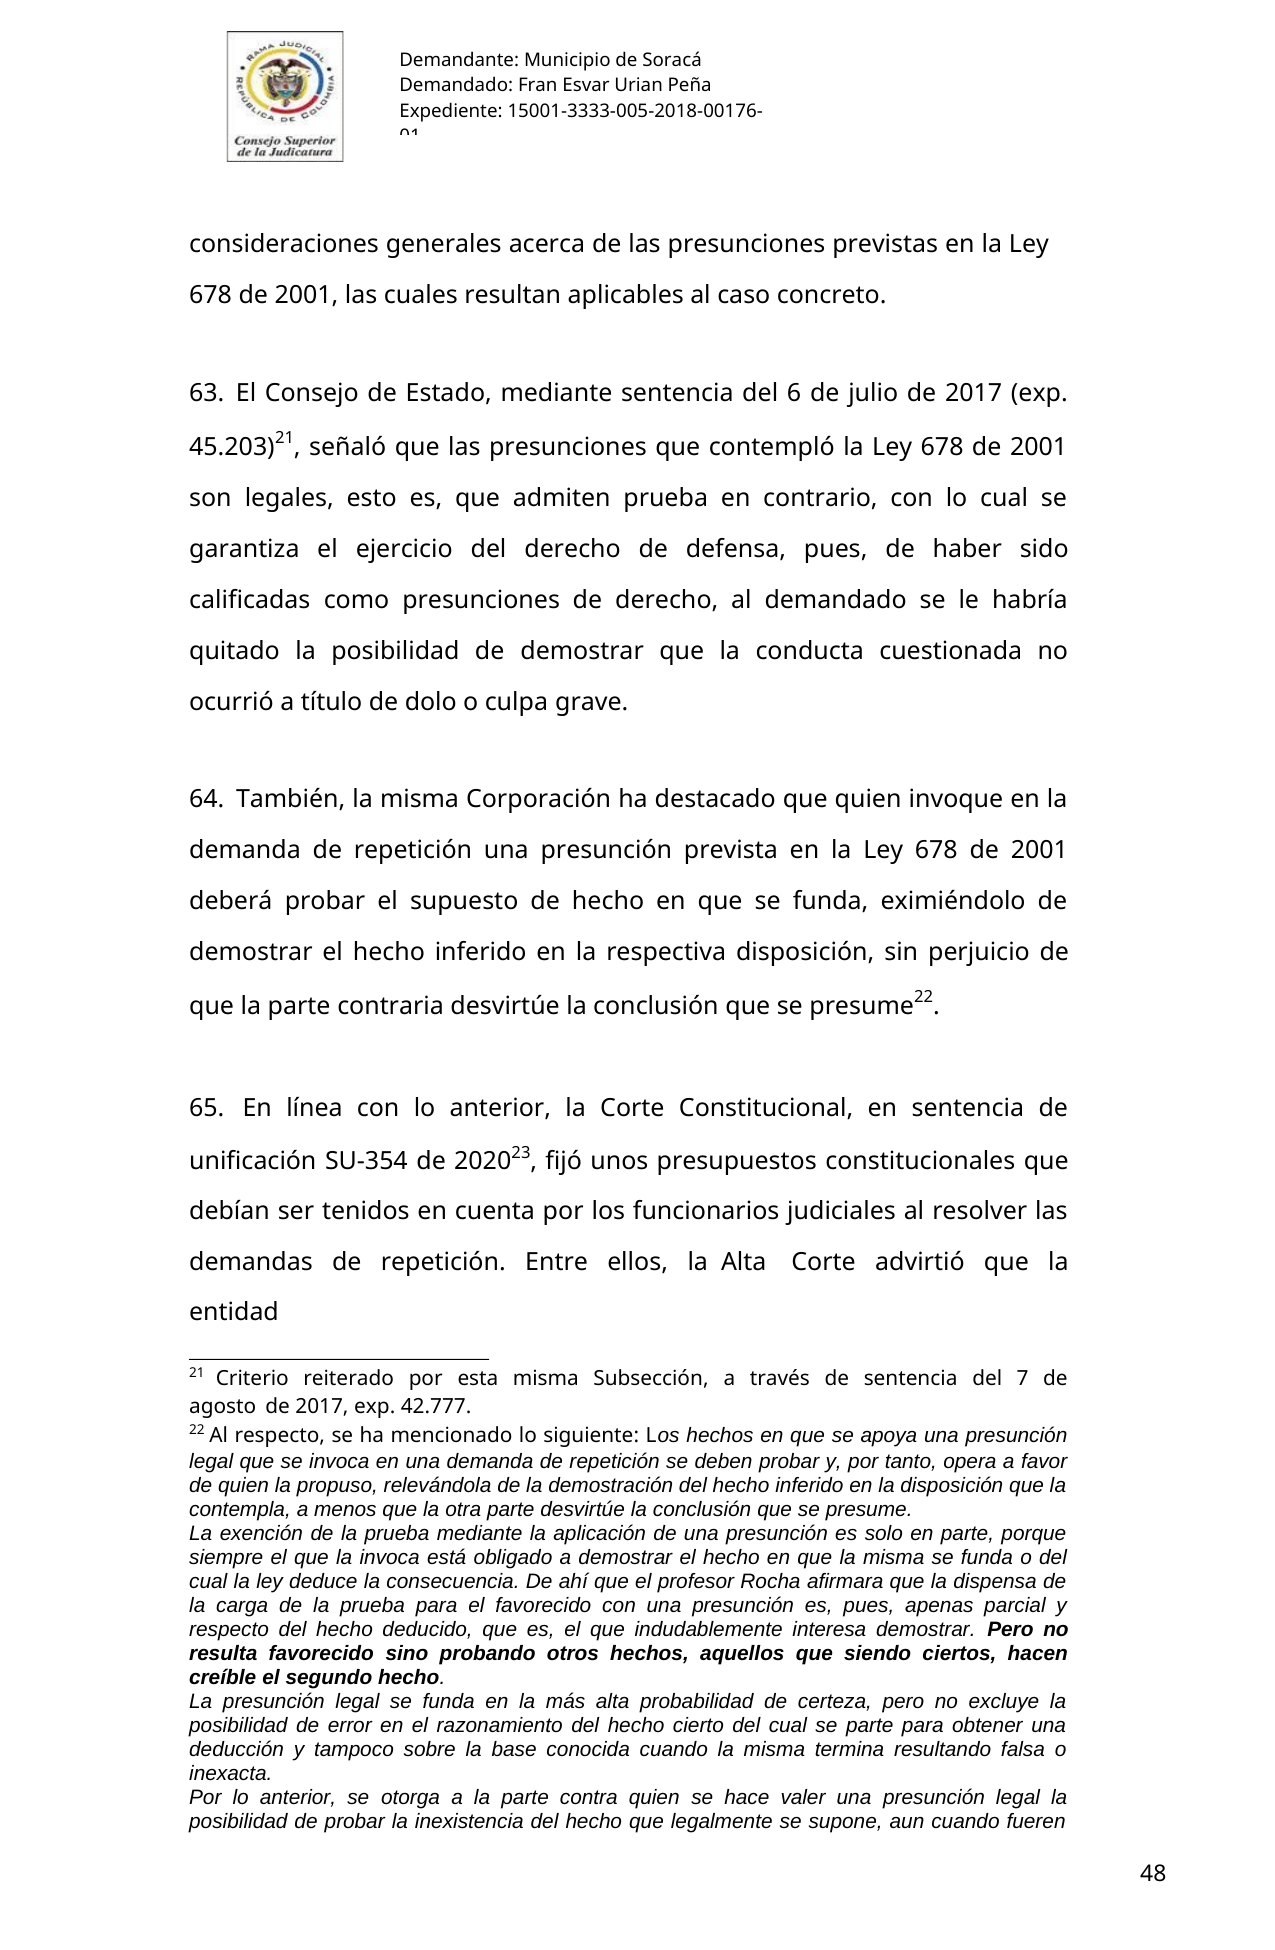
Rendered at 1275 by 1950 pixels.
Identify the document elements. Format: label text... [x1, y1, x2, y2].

text La presunción legal se funda en la más alta probabilidad de certeza, pero no excluye la posibilidad de error en el razonamiento del hecho cierto del cual se parte para obtener una deducción y tampoco sobre la base conocida cuando la misma termina resultando falsa o inexacta. [189, 1689, 1068, 1784]
text 21 Criterio reiterado por esta misma Subsección, a través de sentencia del 7 de agosto de 2017, exp. 42.777. [189, 1362, 1067, 1420]
text La exención de la prueba mediante la aplicación de una presunción es solo en parte, porque siempre el que la invoca está obligado a demostrar el hecho en que la misma se funda o del cual la ley deduce la consecuencia. De ahí que el profesor Rocha afirmara que la dispensa de la carga de la prueba para el favorecido con una presunción es, pues, apenas parcial y respecto del hecho deducido, que es, el que indudablemente interesa demostrar. Pero no resulta favorecido sino probando otros hechos, aquellos que siendo ciertos, hacen creíble el segundo hecho. [189, 1521, 1068, 1689]
picture [226, 31, 344, 162]
text consideraciones generales acerca de las presunciones previstas en la Ley 678 de 2001, las cuales resultan aplicables al caso concreto. [189, 226, 1077, 311]
text 22 Al respecto, se ha mencionado lo siguiente: Los hechos en que se apoya una presunción legal que se invoca en una demanda de repetición se deben probar y, por tanto, opera a favor de quien la propuso, relevándola de la demostración del hecho inferido en la disposición que la contempla, a menos que la otra parte desvirtúe la conclusión que se presume. [189, 1420, 1068, 1521]
list También, la misma Corporación ha destacado que quien invoque en la demanda de repetición una presunción prevista en la Ley 678 de 2001 deberá probar el supuesto de hecho en que se funda, eximiéndolo de demostrar el hecho inferido en la respectiva disposición, sin perjuicio de que la parte contraria desvirtúe la conclusión que se presume22. [189, 781, 1069, 1021]
list En línea con lo anterior, la Corte Constitucional, en sentencia de unificación SU-354 de 202023, fijó unos presupuestos constitucionales que debían ser tenidos en cuenta por los funcionarios judiciales al resolver las demandas de repetición. Entre ellos, la Alta Corte advirtió que la entidad [189, 1090, 1068, 1328]
list El Consejo de Estado, mediante sentencia del 6 de julio de 2017 (exp. 45.203)21, señaló que las presunciones que contempló la Ley 678 de 2001 son legales, esto es, que admiten prueba en contrario, con lo cual se garantiza el ejercicio del derecho de defensa, pues, de haber sido calificadas como presunciones de derecho, al demandado se le habría quitado la posibilidad de demostrar que la conducta cuestionada no ocurrió a título de dolo o culpa grave. [189, 375, 1069, 717]
